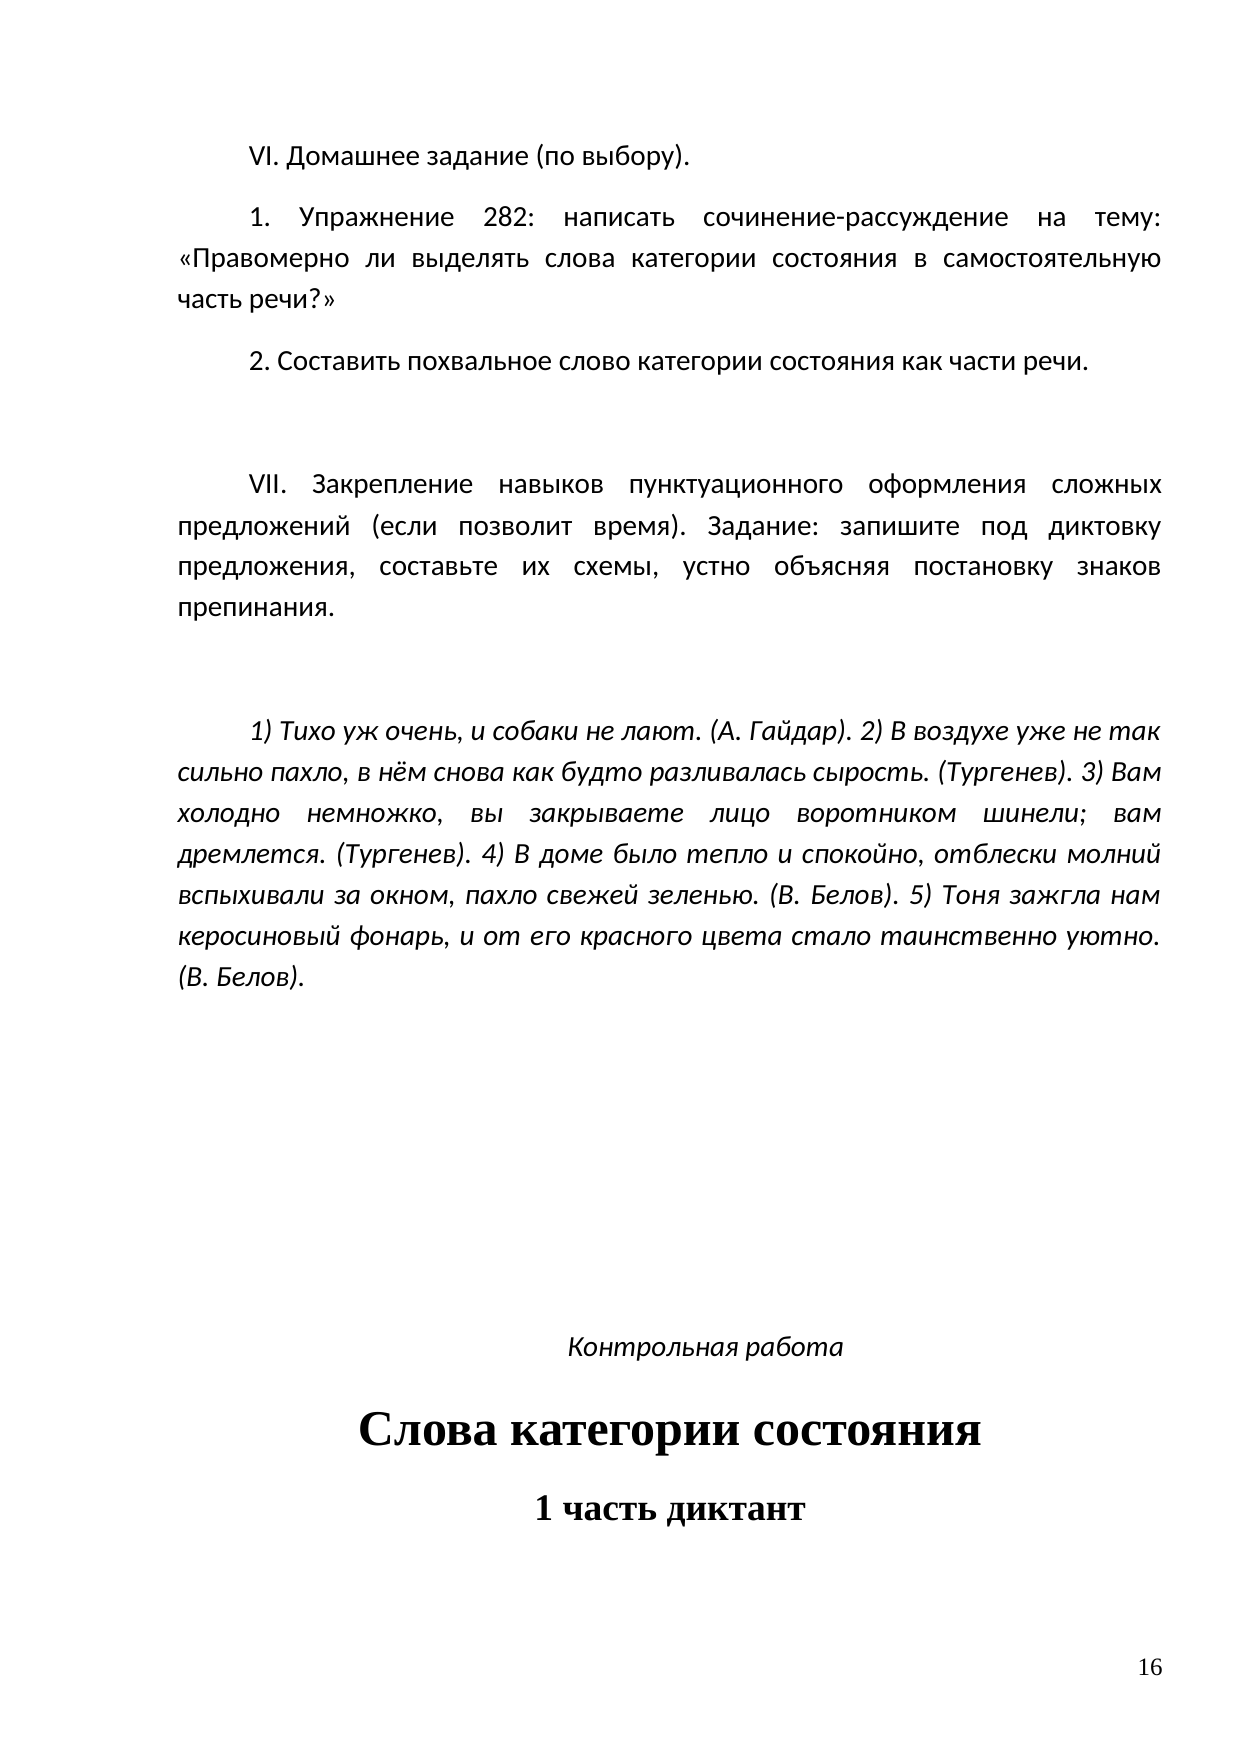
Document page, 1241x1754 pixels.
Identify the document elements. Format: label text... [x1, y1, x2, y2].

text Контрольная работа [177, 1328, 1162, 1364]
text VI. Домашнее задание (по выбору). [177, 137, 1162, 172]
text VII. Закрепление навыков пунктуационного оформления сложных предложений (если позволит время). Задание: запишите под диктовку предложения, составьте их схемы, устно объясняя постановку знаков препинания. [177, 466, 1162, 624]
text 1) Тихо уж очень, и собаки не лают. (А. Гайдар). 2) В воздухе уже не так сильно пахло, в нём снова как будто разливалась сырость. (Тургенев). 3) Вам холодно немножко, вы закрываете лицо воротником шинели; вам дремлется. (Тургенев). 4) В доме было тепло и спокойно, отблески молний вспыхивали за окном, пахло свежей зеленью. (В. Белов). 5) Тоня зажгла нам керосиновый фонарь, и от его красного цвета стало таинственно уютно. (В. Белов). [177, 712, 1162, 993]
text 1. Упражнение 282: написать сочинение-рассуждение на тему: «Правомерно ли выделять слова категории состояния в самостоятельную часть речи?» [177, 198, 1162, 316]
text Слова категории состояния [177, 1398, 1162, 1456]
text 2. Составить похвальное слово категории состояния как части речи. [177, 342, 1162, 378]
text 1 часть диктант [177, 1485, 1162, 1528]
